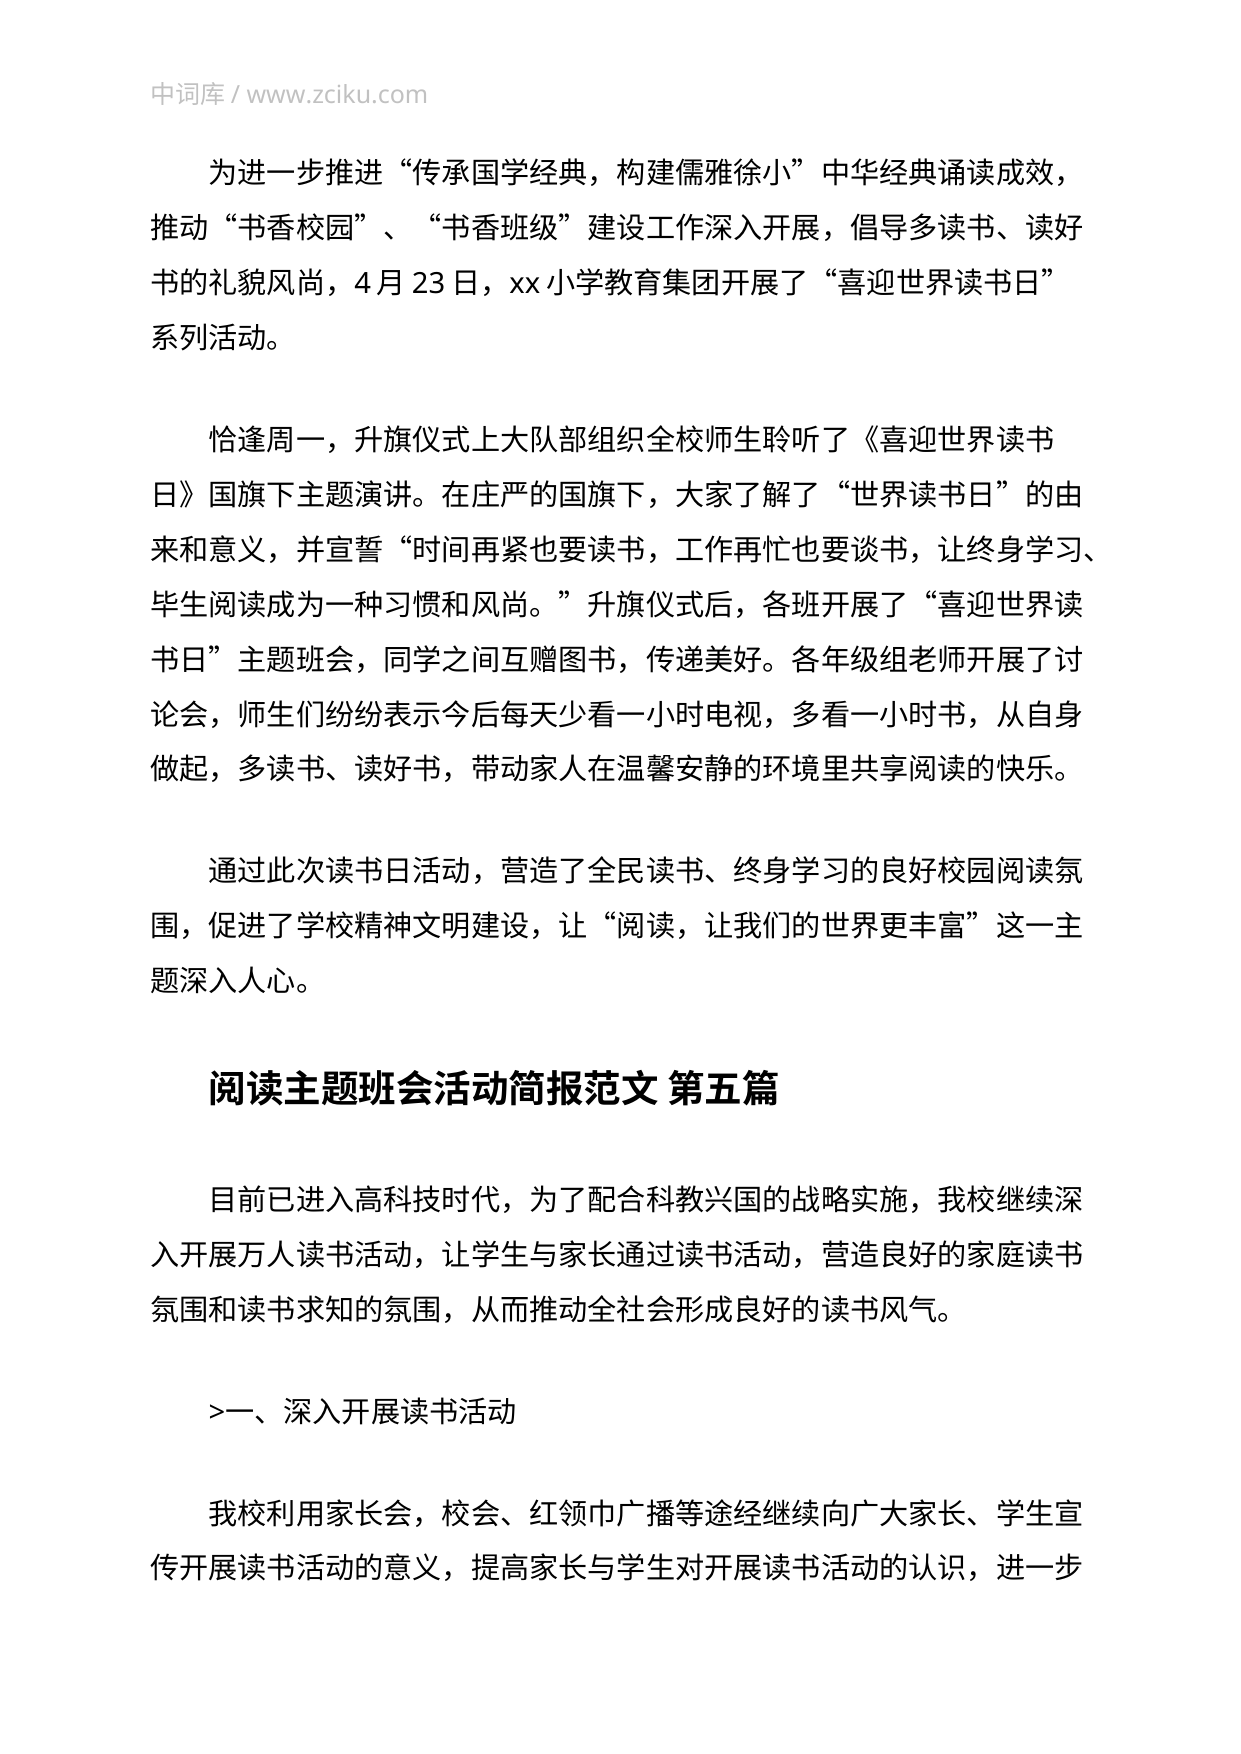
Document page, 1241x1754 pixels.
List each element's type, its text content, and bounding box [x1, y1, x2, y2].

text 目前已进入高科技时代，为了配合科教兴国的战略实施，我校继续深入开展万人读书活动，让学生与家长通过读书活动，营造良好的家庭读书氛围和读书求知的氛围，从而推动全社会形成良好的读书风气。 [150, 1177, 1090, 1329]
text >一、深入开展读书活动 [150, 1388, 1090, 1431]
text 通过此次读书日活动，营造了全民读书、终身学习的良好校园阅读氛围，促进了学校精神文明建设，让“阅读，让我们的世界更丰富”这一主题深入人心。 [150, 848, 1090, 1000]
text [150, 1490, 1090, 1587]
text 为进一步推进“传承国学经典，构建儒雅徐小”中华经典诵读成效，推动“书香校园”、“书香班级”建设工作深入开展，倡导多读书、读好书的礼貌风尚，4月23日，xx小学教育集团开展了“喜迎世界读书日”系列活动。 [150, 150, 1090, 357]
text 恰逢周一，升旗仪式上大队部组织全校师生聆听了《喜迎世界读书日》国旗下主题演讲。在庄严的国旗下，大家了解了“世界读书日”的由来和意义，并宣誓“时间再紧也要读书，工作再忙也要谈书，让终身学习、毕生阅读成为一种习惯和风尚。”升旗仪式后，各班开展了“喜迎世界读书日”主题班会，同学之间互赠图书，传递美好。各年级组老师开展了讨论会，师生们纷纷表示今后每天少看一小时电视，多看一小时书，从自身做起，多读书、读好书，带动家人在温馨安静的环境里共享阅读的快乐。 [150, 417, 1090, 788]
text 阅读主题班会活动简报范文 第五篇 [150, 1059, 1090, 1113]
